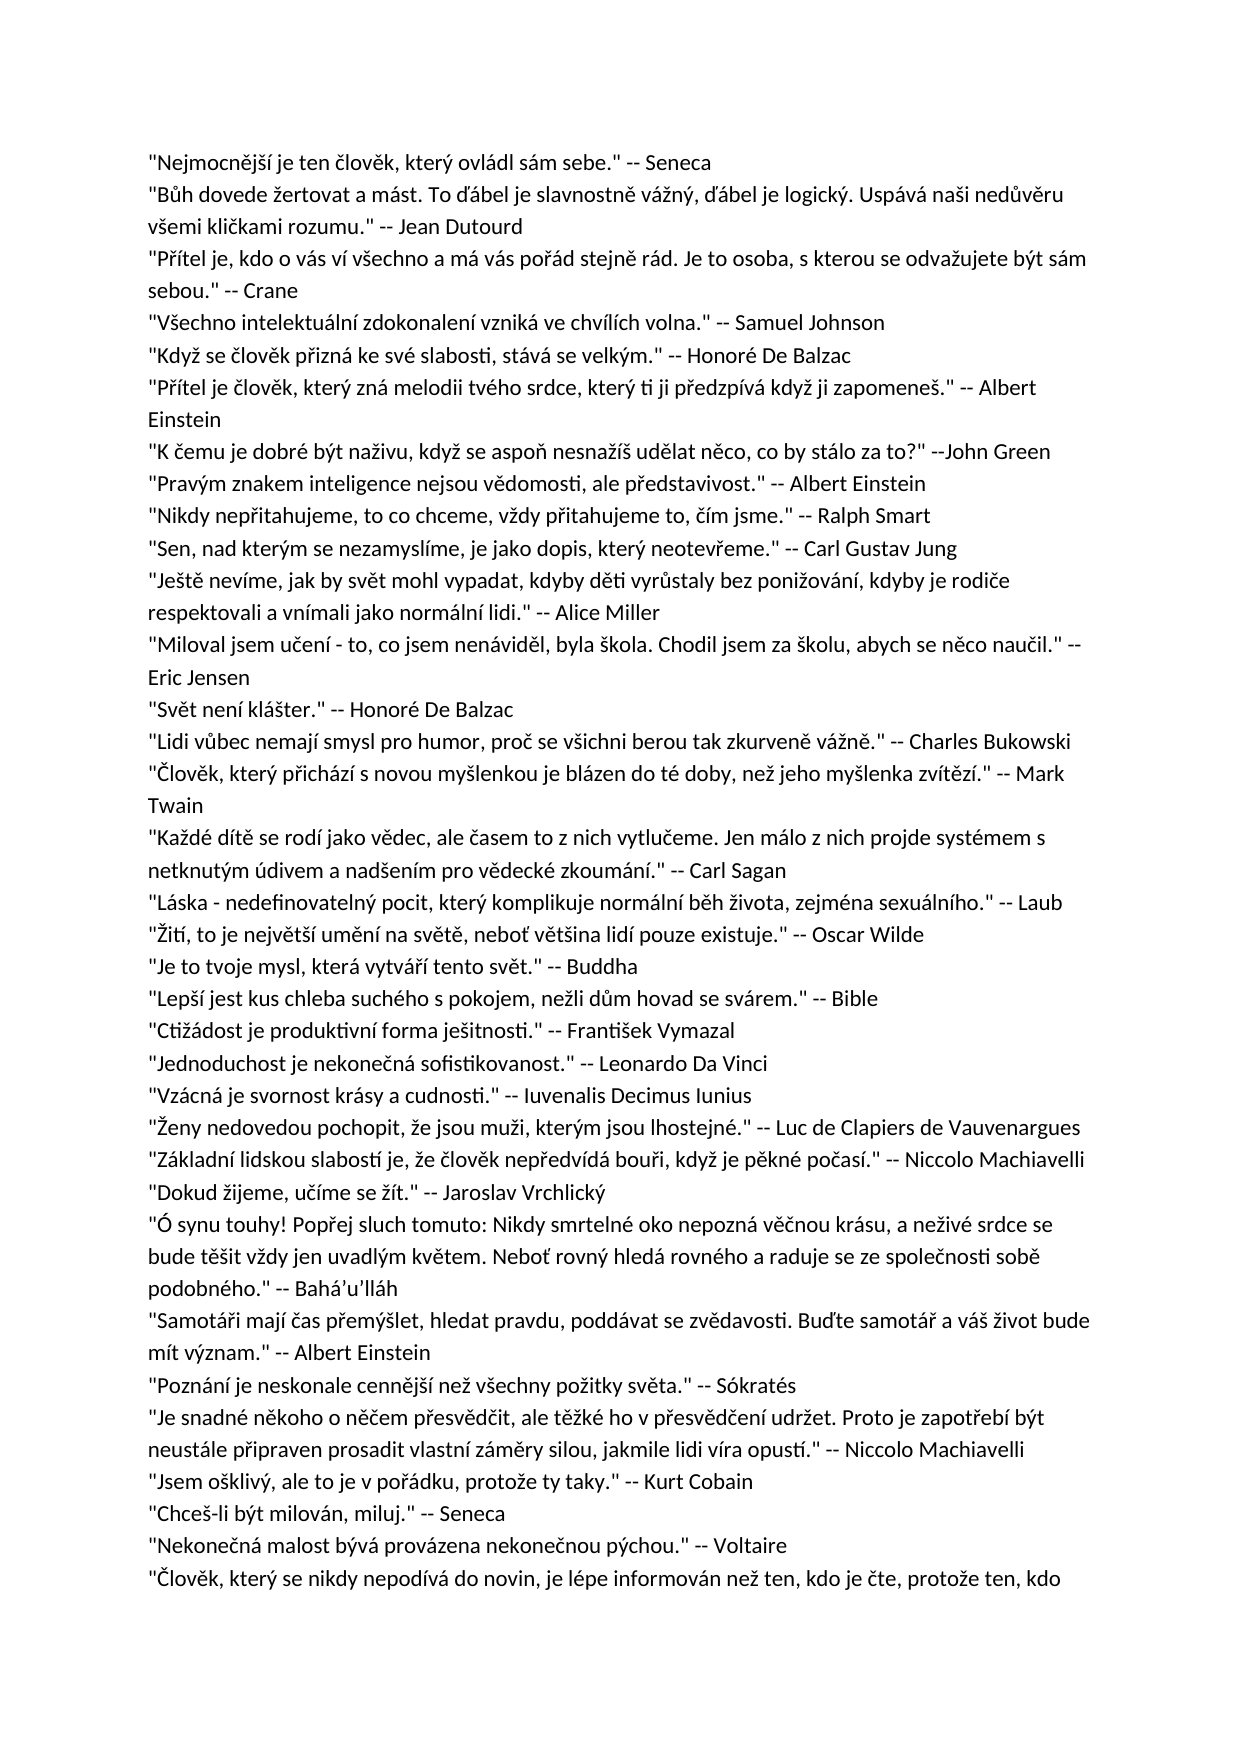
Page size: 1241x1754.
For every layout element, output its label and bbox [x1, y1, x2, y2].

text [148, 148, 1093, 1592]
